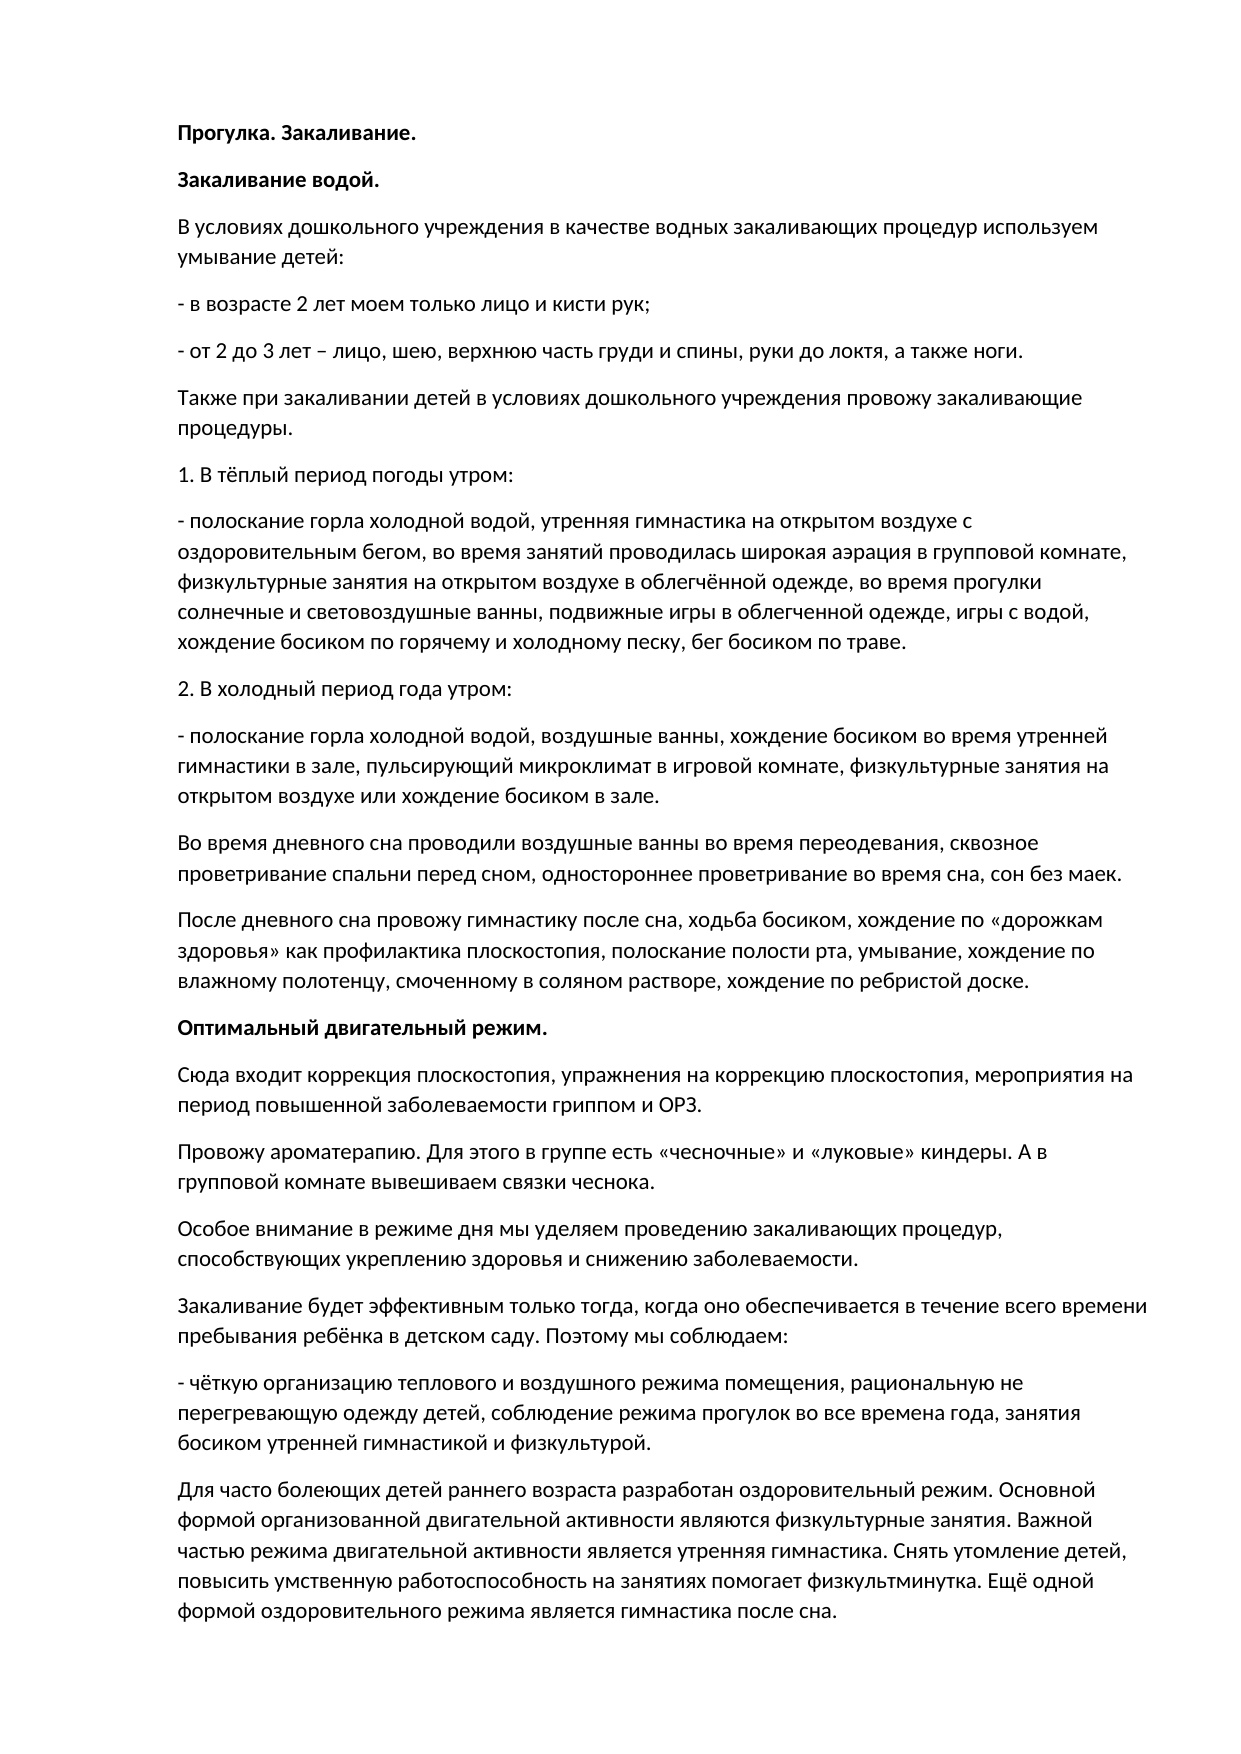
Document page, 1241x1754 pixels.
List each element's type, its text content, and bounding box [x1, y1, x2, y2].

text Закаливание водой. [177, 165, 1152, 193]
text - в возрасте 2 лет моем только лицо и кисти рук; [177, 289, 1152, 317]
text Закаливание будет эффективным только тогда, когда оно обеспечивается в течение всего времени пребывания ребёнка в детском саду. Поэтому мы соблюдаем: [177, 1291, 1152, 1349]
text В условиях дошкольного учреждения в качестве водных закаливающих процедур используем умывание детей: [177, 212, 1152, 270]
text 1. В тёплый период погоды утром: [177, 460, 1152, 488]
text Прогулка. Закаливание. [177, 118, 1152, 146]
text - чёткую организацию теплового и воздушного режима помещения, рациональную не перегревающую одежду детей, соблюдение режима прогулок во все времена года, занятия босиком утренней гимнастикой и физкультурой. [177, 1368, 1152, 1457]
text - полоскание горла холодной водой, утренняя гимнастика на открытом воздухе с оздоровительным бегом, во время занятий проводилась широкая аэрация в групповой комнате, физкультурные занятия на открытом воздухе в облегчённой одежде, во время прогулки солнечные и световоздушные ванны, подвижные игры в облегченной одежде, игры с водой, хождение босиком по горячему и холодному песку, бег босиком по траве. [177, 507, 1152, 656]
text Оптимальный двигательный режим. [177, 1013, 1152, 1041]
text Провожу ароматерапию. Для этого в группе есть «чесночные» и «луковые» киндеры. А в групповой комнате вывешиваем связки чеснока. [177, 1137, 1152, 1195]
text - от 2 до 3 лет – лицо, шею, верхнюю часть груди и спины, руки до локтя, а также ноги. [177, 336, 1152, 364]
text Также при закаливании детей в условиях дошкольного учреждения провожу закаливающие процедуры. [177, 383, 1152, 441]
text Сюда входит коррекция плоскостопия, упражнения на коррекцию плоскостопия, мероприятия на период повышенной заболеваемости гриппом и ОРЗ. [177, 1060, 1152, 1118]
text Особое внимание в режиме дня мы уделяем проведению закаливающих процедур, способствующих укреплению здоровья и снижению заболеваемости. [177, 1214, 1152, 1272]
text После дневного сна провожу гимнастику после сна, ходьба босиком, хождение по «дорожкам здоровья» как профилактика плоскостопия, полоскание полости рта, умывание, хождение по влажному полотенцу, смоченному в соляном растворе, хождение по ребристой доске. [177, 906, 1152, 994]
text 2. В холодный период года утром: [177, 674, 1152, 702]
text Во время дневного сна проводили воздушные ванны во время переодевания, сквозное проветривание спальни перед сном, одностороннее проветривание во время сна, сон без маек. [177, 828, 1152, 887]
text - полоскание горла холодной водой, воздушные ванны, хождение босиком во время утренней гимнастики в зале, пульсирующий микроклимат в игровой комнате, физкультурные занятия на открытом воздухе или хождение босиком в зале. [177, 721, 1152, 810]
text Для часто болеющих детей раннего возраста разработан оздоровительный режим. Основной формой организованной двигательной активности являются физкультурные занятия. Важной частью режима двигательной активности является утренняя гимнастика. Снять утомление детей, повысить умственную работоспособность на занятиях помогает физкультминутка. Ещё одной формой оздоровительного режима является гимнастика после сна. [177, 1475, 1152, 1624]
